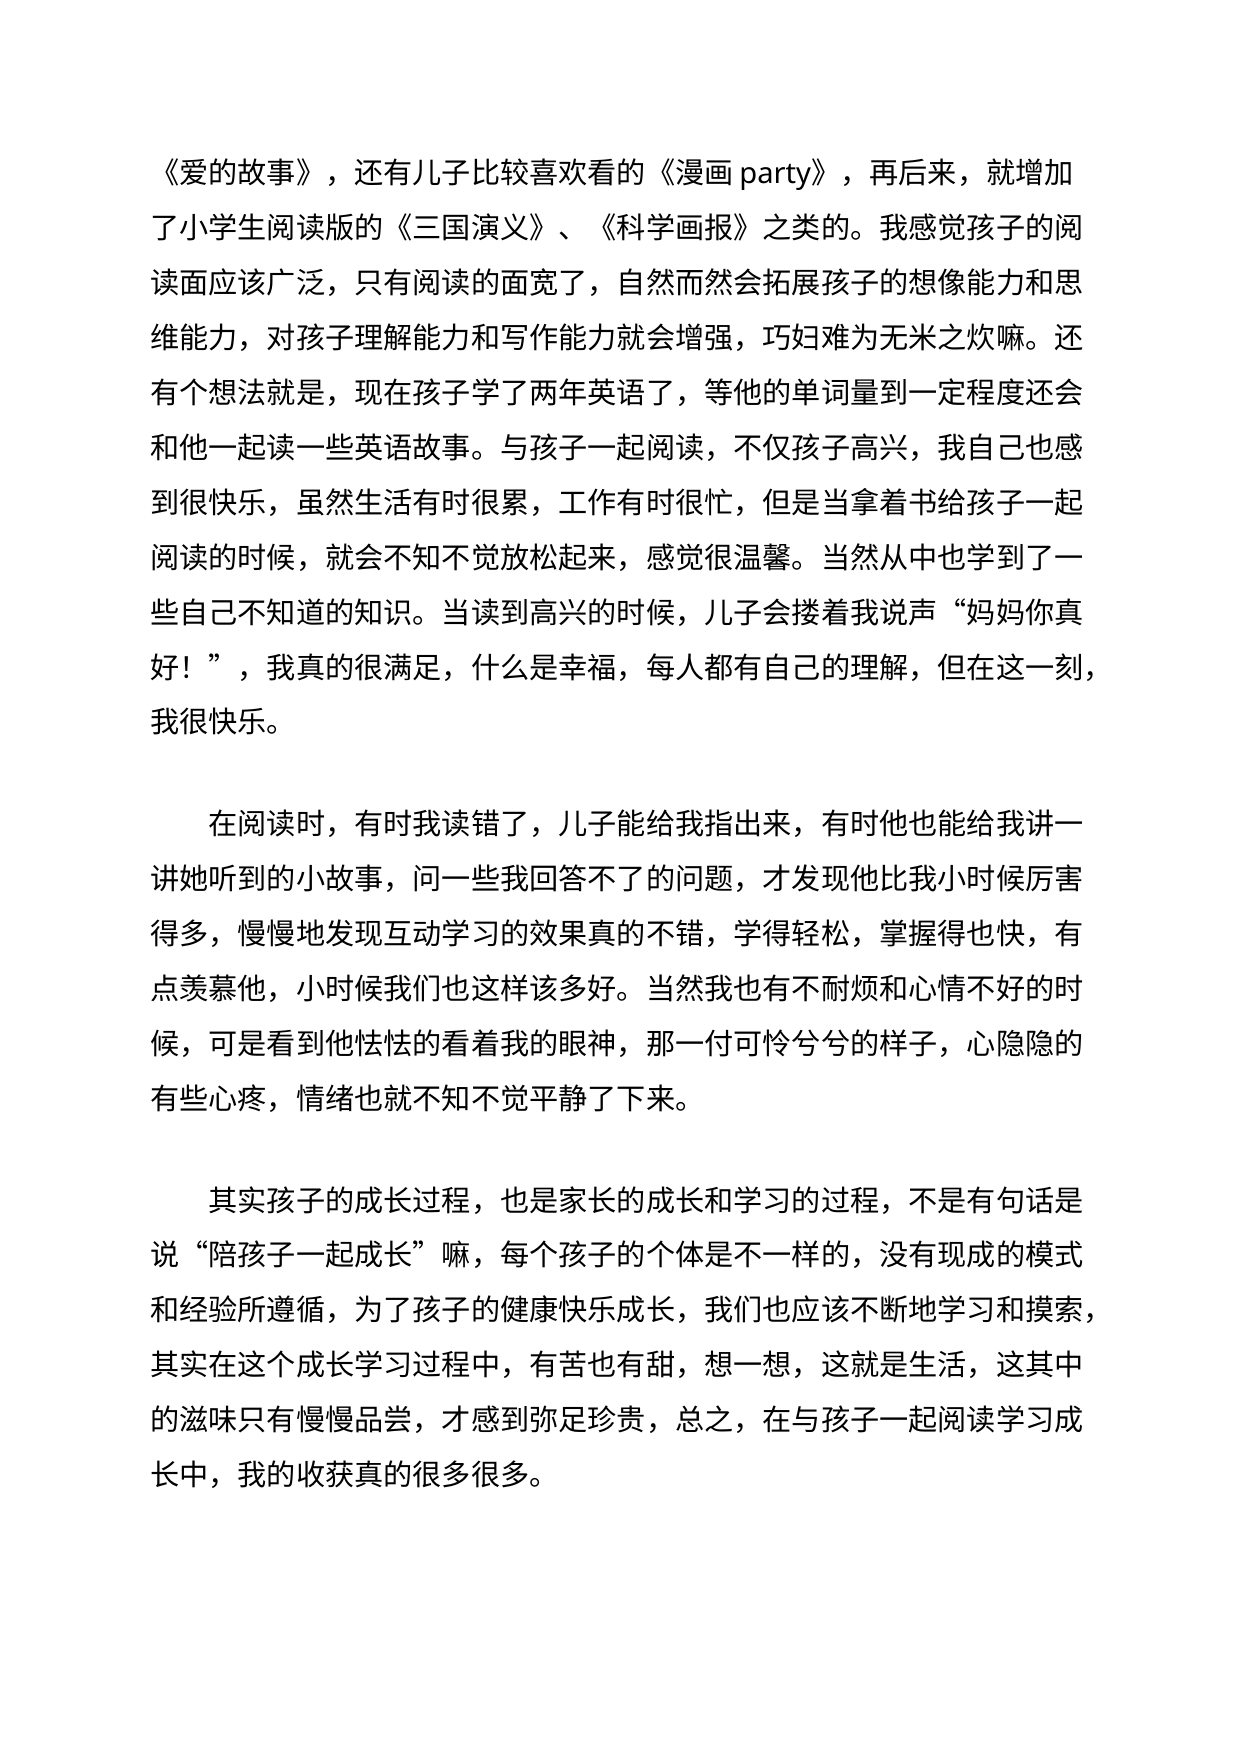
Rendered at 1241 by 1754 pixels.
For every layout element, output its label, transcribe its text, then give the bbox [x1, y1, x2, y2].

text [150, 150, 1090, 741]
text 其实孩子的成长过程，也是家长的成长和学习的过程，不是有句话是说“陪孩子一起成长”嘛，每个孩子的个体是不一样的，没有现成的模式和经验所遵循，为了孩子的健康快乐成长，我们也应该不断地学习和摸索，其实在这个成长学习过程中，有苦也有甜，想一想，这就是生活，这其中的滋味只有慢慢品尝，才感到弥足珍贵，总之，在与孩子一起阅读学习成长中，我的收获真的很多很多。 [150, 1177, 1090, 1494]
text 在阅读时，有时我读错了，儿子能给我指出来，有时他也能给我讲一讲她听到的小故事，问一些我回答不了的问题，才发现他比我小时候厉害得多，慢慢地发现互动学习的效果真的不错，学得轻松，掌握得也快，有点羡慕他，小时候我们也这样该多好。当然我也有不耐烦和心情不好的时候，可是看到他怯怯的看着我的眼神，那一付可怜兮兮的样子，心隐隐的有些心疼，情绪也就不知不觉平静了下来。 [150, 801, 1090, 1118]
